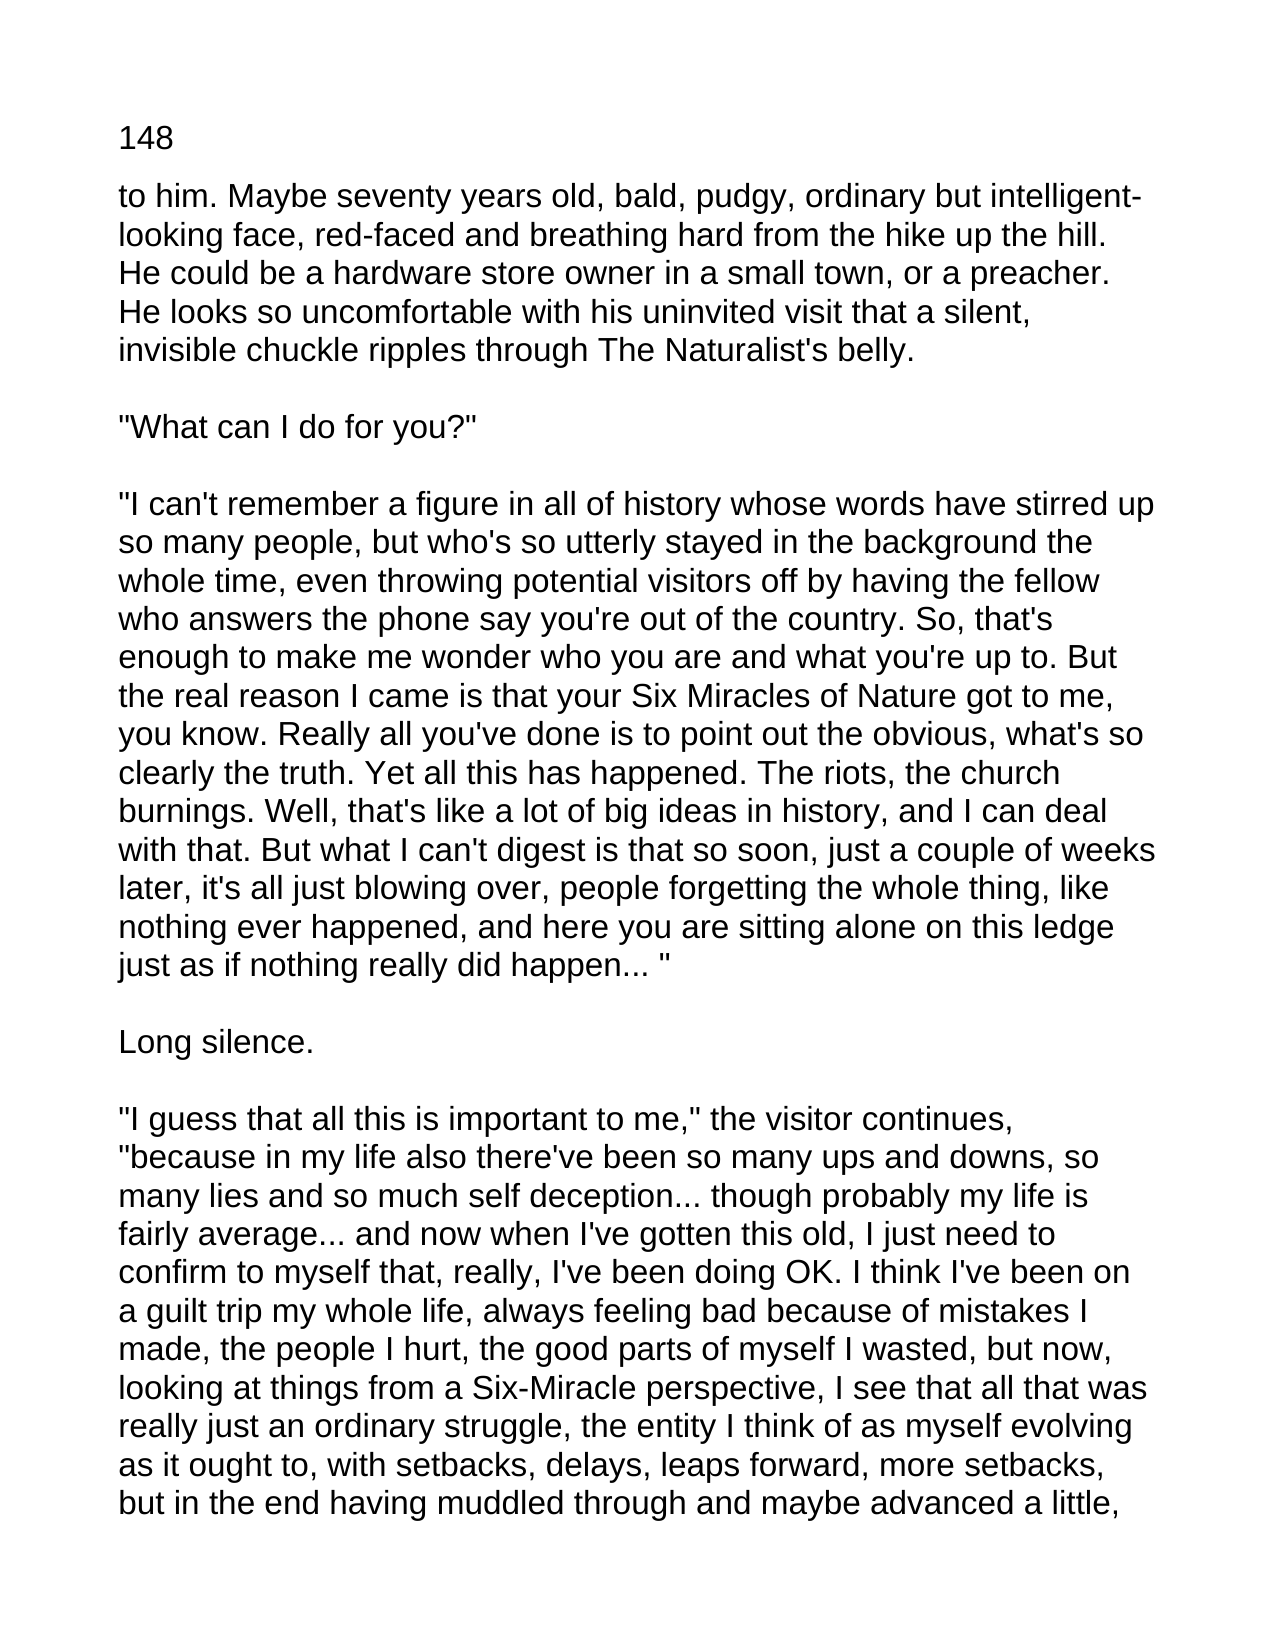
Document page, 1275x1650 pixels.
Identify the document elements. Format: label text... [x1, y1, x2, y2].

text "What can I do for you?" [118, 407, 1157, 445]
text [118, 1099, 1157, 1522]
text "I can't remember a figure in all of history whose words have stirred up so many people, but who's so utterly stayed in the background the whole time, even throwing potential visitors off by having the fellow who answers the phone say you're out of the country. So, that's enough to make me wonder who you are and what you're up to. But the real reason I came is that your Six Miracles of Nature got to me, you know. Really all you've done is to point out the obvious, what's so clearly the truth. Yet all this has happened. The riots, the church burnings. Well, that's like a lot of big ideas in history, and I can deal with that. But what I can't digest is that so soon, just a couple of weeks later, it's all just blowing over, people forgetting the whole thing, like nothing ever happened, and here you are sitting alone on this ledge just as if nothing really did happen... " [118, 484, 1157, 983]
text Long silence. [118, 1022, 1157, 1060]
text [118, 176, 1157, 368]
